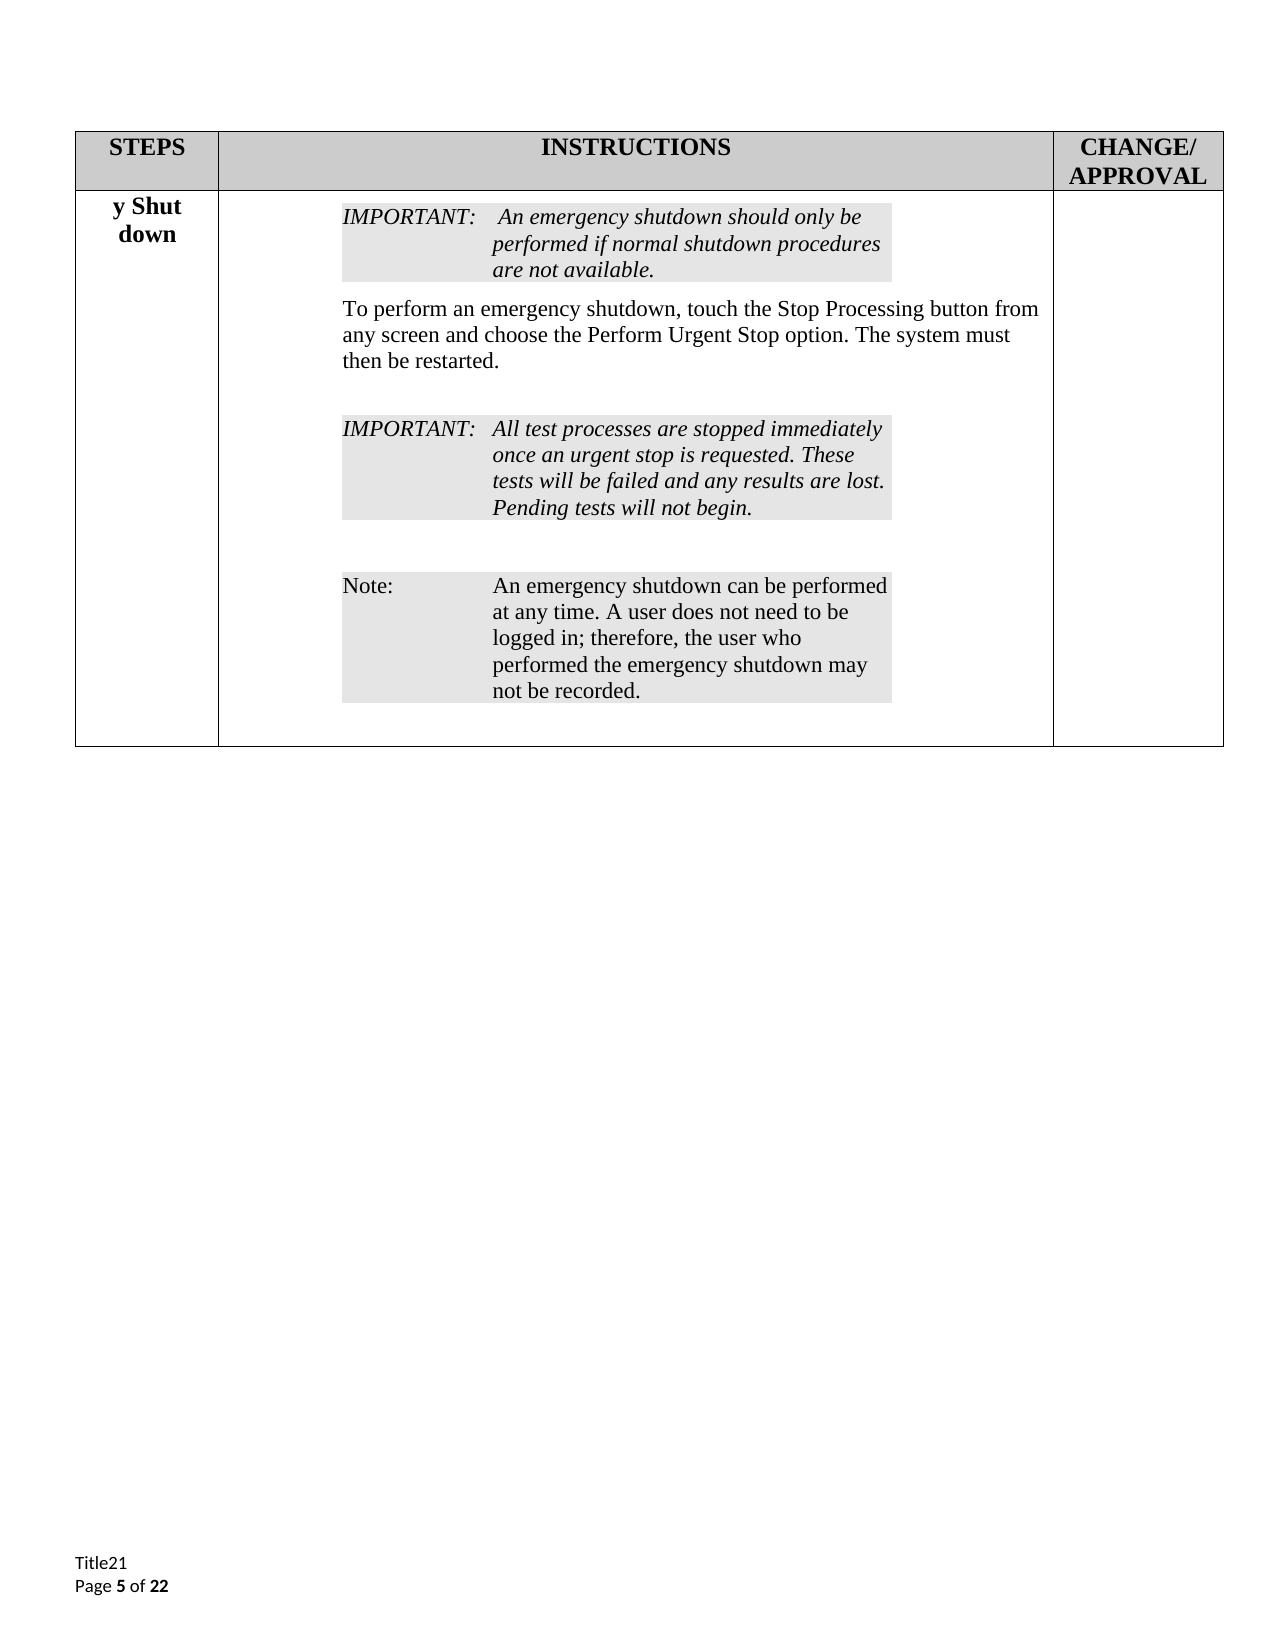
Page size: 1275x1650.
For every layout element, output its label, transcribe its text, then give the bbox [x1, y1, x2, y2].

table_cell [1054, 191, 1223, 746]
table_header STEPS [76, 132, 218, 190]
table_cell Shut down Emergency Shut down [76, 191, 218, 746]
table_header INSTRUCTIONS [219, 132, 1053, 190]
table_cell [219, 191, 1053, 746]
table_header CHANGE/ APPROVAL [1054, 132, 1223, 190]
